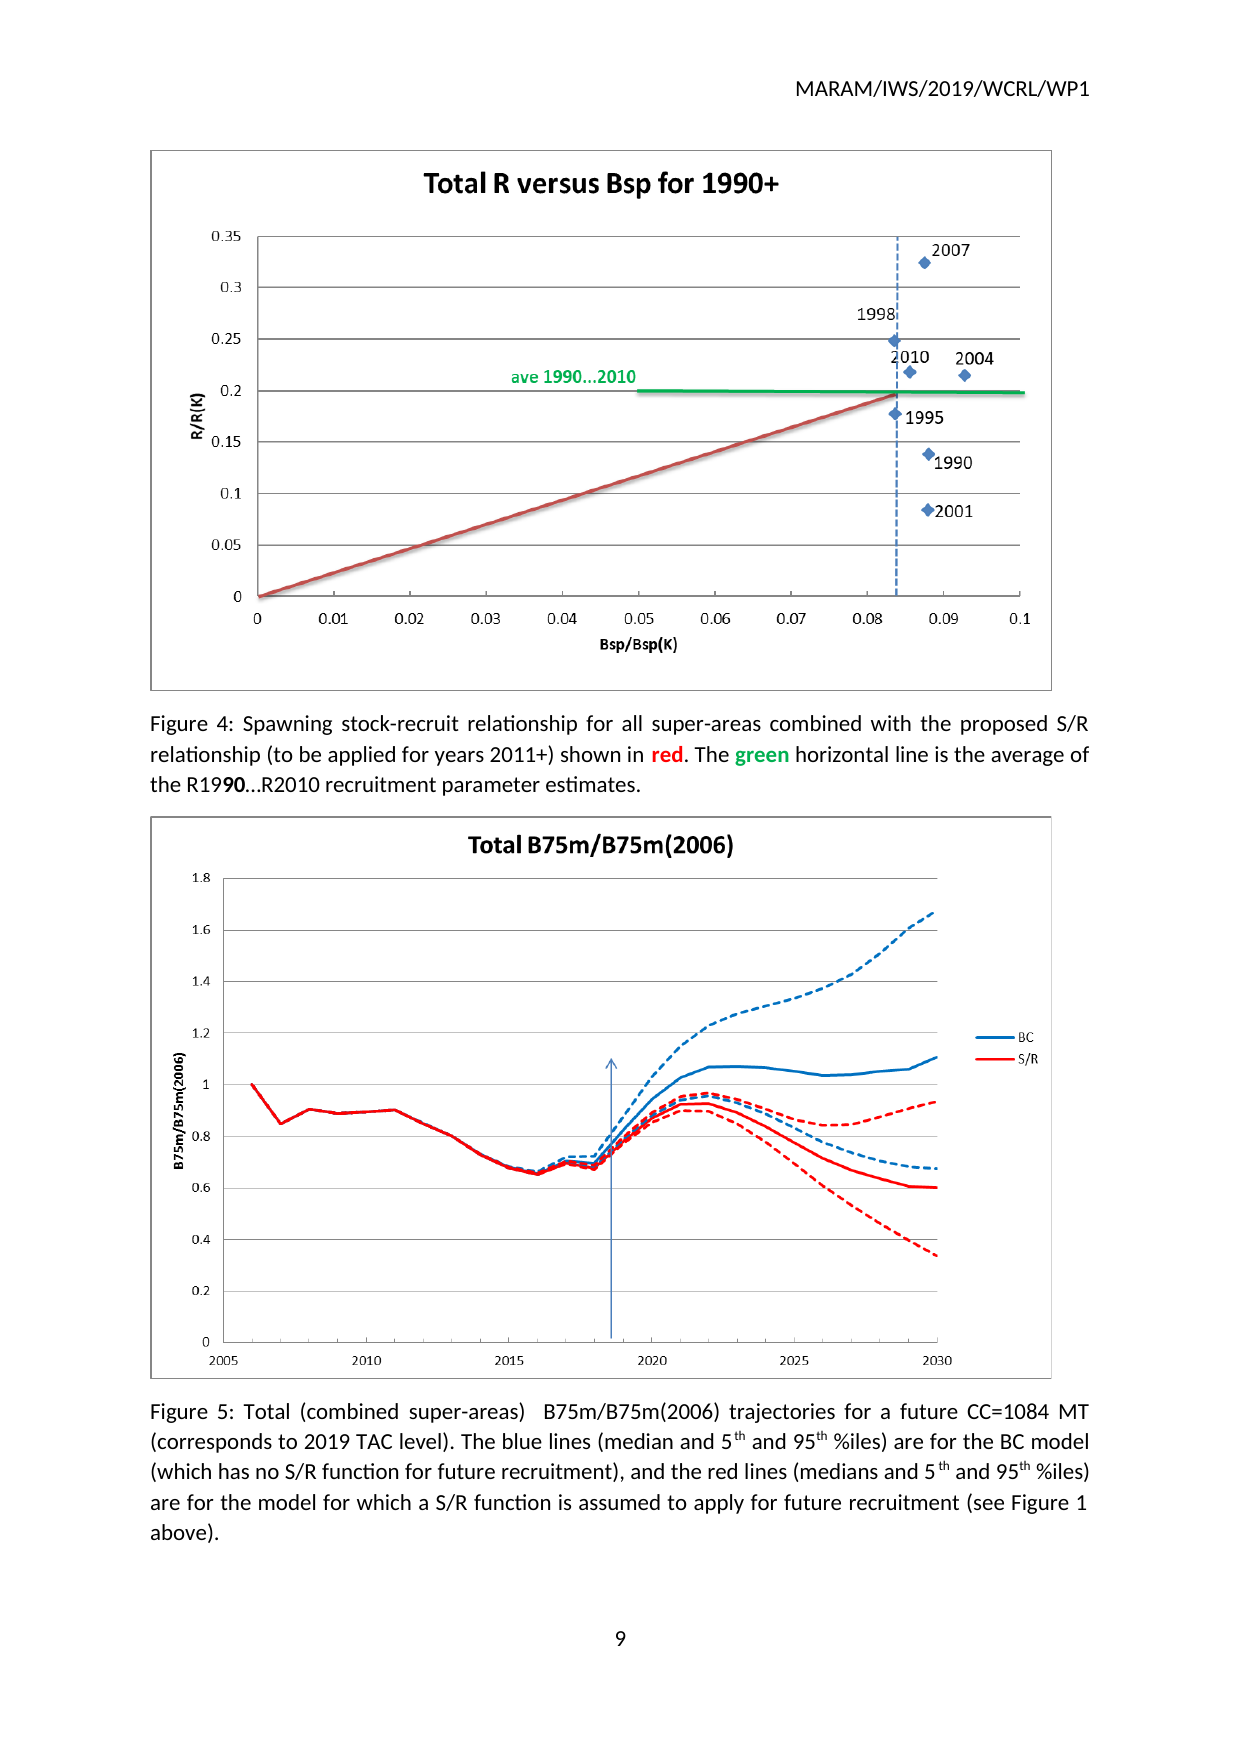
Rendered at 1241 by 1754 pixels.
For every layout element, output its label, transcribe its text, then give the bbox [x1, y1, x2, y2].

text Figure 4: Spawning stock-recruit relationship for all super-areas combined with the proposed S/R relationship (to be applied for years 2011+) shown in red. The green horizontal line is the average of the R1990…R2010 recruitment parameter estimates. [150, 709, 1090, 798]
text Figure 5: Total (combined super-areas) B75m/B75m(2006) trajectories for a future CC=1084 MT (corresponds to 2019 TAC level). The blue lines (median and 5th and 95th %iles) are for the BC model (which has no S/R function for future recruitment), and the red lines (medians and 5th and 95th %iles) are for the model for which a S/R function is assumed to apply for future recruitment (see Figure 1 above). [150, 1397, 1090, 1546]
picture [150, 150, 1052, 691]
picture [150, 816, 1052, 1379]
